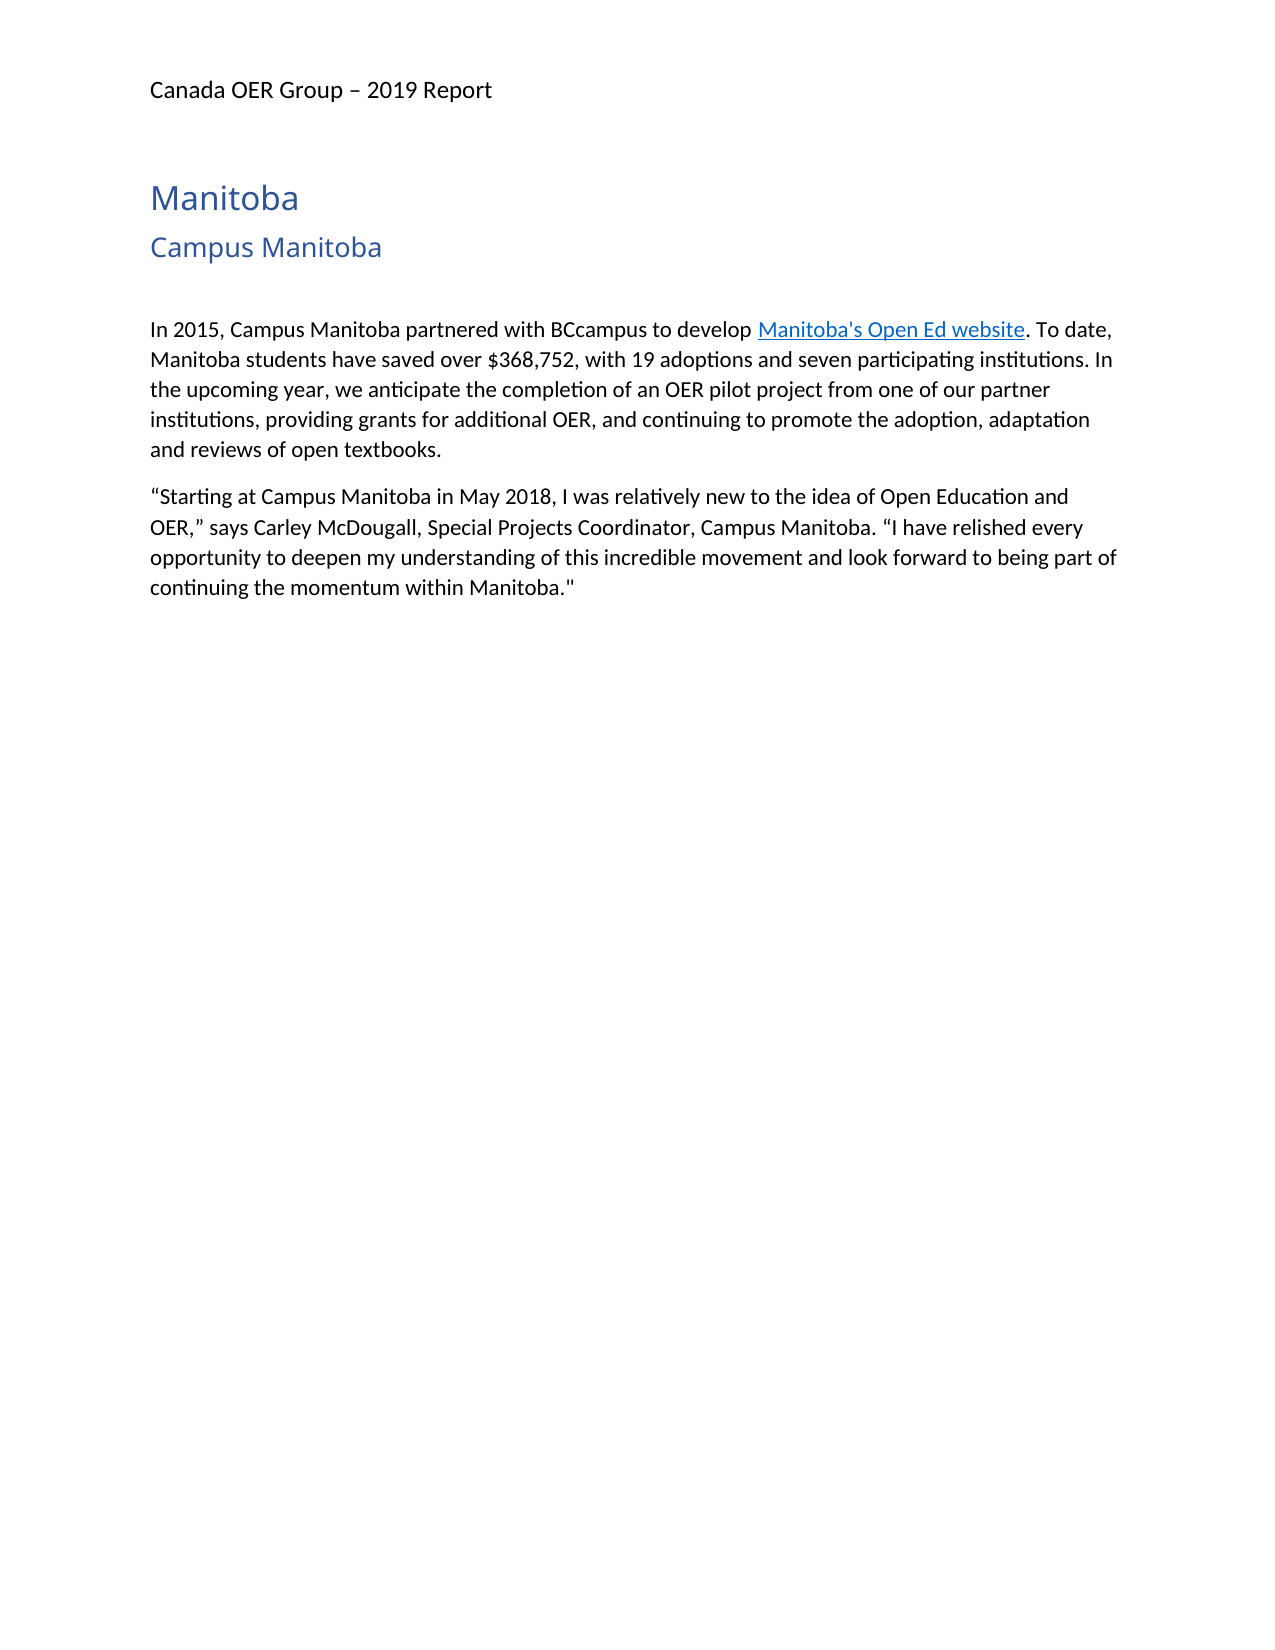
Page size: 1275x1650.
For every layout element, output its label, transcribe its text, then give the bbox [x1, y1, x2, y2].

text “Starting at Campus Manitoba in May 2018, I was relatively new to the idea of Open Education and OER,” says Carley McDougall, Special Projects Coordinator, Campus Manitoba. “I have relished every opportunity to deepen my understanding of this incredible movement and look forward to being part of continuing the momentum within Manitoba." [150, 482, 1125, 601]
subtitle Campus Manitoba [150, 228, 1125, 265]
text In 2015, Campus Manitoba partnered with BCcampus to develop Manitoba's Open Ed website. To date, Manitoba students have saved over $368,752, with 19 adoptions and seven participating institutions. In the upcoming year, we anticipate the completion of an OER pilot project from one of our partner institutions, providing grants for additional OER, and continuing to promote the adoption, adaptation and reviews of open textbooks. [150, 315, 1125, 464]
subtitle Manitoba [150, 175, 1125, 220]
